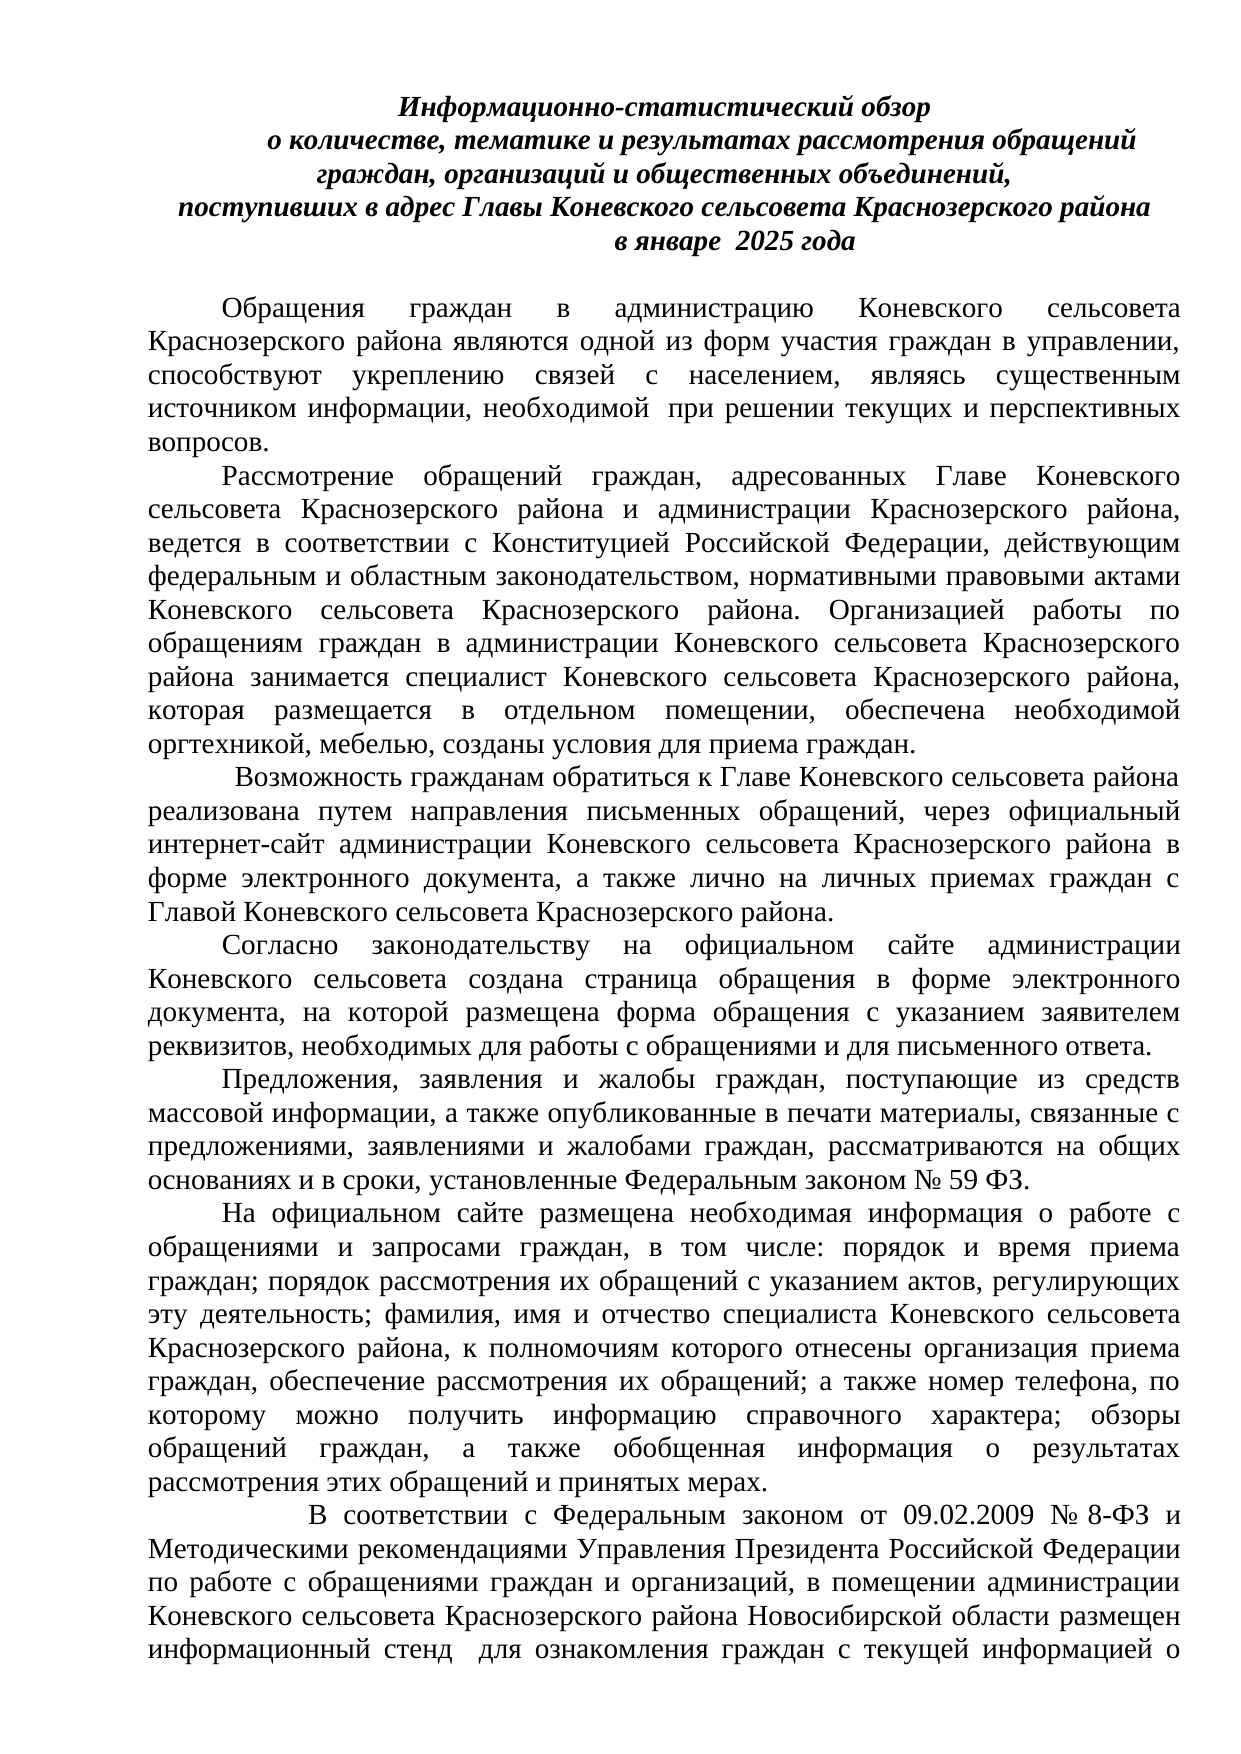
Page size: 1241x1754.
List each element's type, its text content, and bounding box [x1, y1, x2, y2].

text Информационно-статистический обзор [148, 89, 1181, 122]
text На официальном сайте размещена необходимая информация о работе с обращениями и запросами граждан, в том числе: порядок и время приема граждан; порядок рассмотрения их обращений с указанием актов, регулирующих эту деятельность; фамилия, имя и отчество специалиста Коневского сельсовета Краснозерского района, к полномочиям которого отнесены организация приема граждан, обеспечение рассмотрения их обращений; а также номер телефона, по которому можно получить информацию справочного характера; обзоры обращений граждан, а также обобщенная информация о результатах рассмотрения этих обращений и принятых мерах. [148, 1196, 1181, 1497]
text Обращения граждан в администрацию Коневского сельсовета Краснозерского района являются одной из форм участия граждан в управлении, способствуют укреплению связей с населением, являясь существенным источником информации, необходимой при решении текущих и перспективных вопросов. [148, 290, 1181, 458]
text поступивших в адрес Главы Коневского сельсовета Краснозерского района [148, 189, 1181, 223]
text Предложения, заявления и жалобы граждан, поступающие из средств массовой информации, а также опубликованные в печати материалы, связанные с предложениями, заявлениями и жалобами граждан, рассматриваются на общих основаниях и в сроки, установленные Федеральным законом № 59 ФЗ. [148, 1061, 1181, 1196]
text Возможность гражданам обратиться к Главе Коневского сельсовета района реализована путем направления письменных обращений, через официальный интернет-сайт администрации Коневского сельсовета Краснозерского района в форме электронного документа, а также лично на личных приемах граждан с Главой Коневского сельсовета Краснозерского района. [148, 759, 1181, 927]
text о количестве, тематике и результатах рассмотрения обращений граждан, организаций и общественных объединений, [148, 122, 1181, 189]
text в январе 2025 года [148, 223, 1181, 256]
text Рассмотрение обращений граждан, адресованных Главе Коневского сельсовета Краснозерского района и администрации Краснозерского района, ведется в соответствии с Конституцией Российской Федерации, действующим федеральным и областным законодательством, нормативными правовыми актами Коневского сельсовета Краснозерского района. Организацией работы по обращениям граждан в администрации Коневского сельсовета Краснозерского района занимается специалист Коневского сельсовета Краснозерского района, которая размещается в отдельном помещении, обеспечена необходимой оргтехникой, мебелью, созданы условия для приема граждан. [148, 458, 1181, 759]
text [148, 1497, 1181, 1665]
text Согласно законодательству на официальном сайте администрации Коневского сельсовета создана страница обращения в форме электронного документа, на которой размещена форма обращения с указанием заявителем реквизитов, необходимых для работы с обращениями и для письменного ответа. [148, 927, 1181, 1061]
